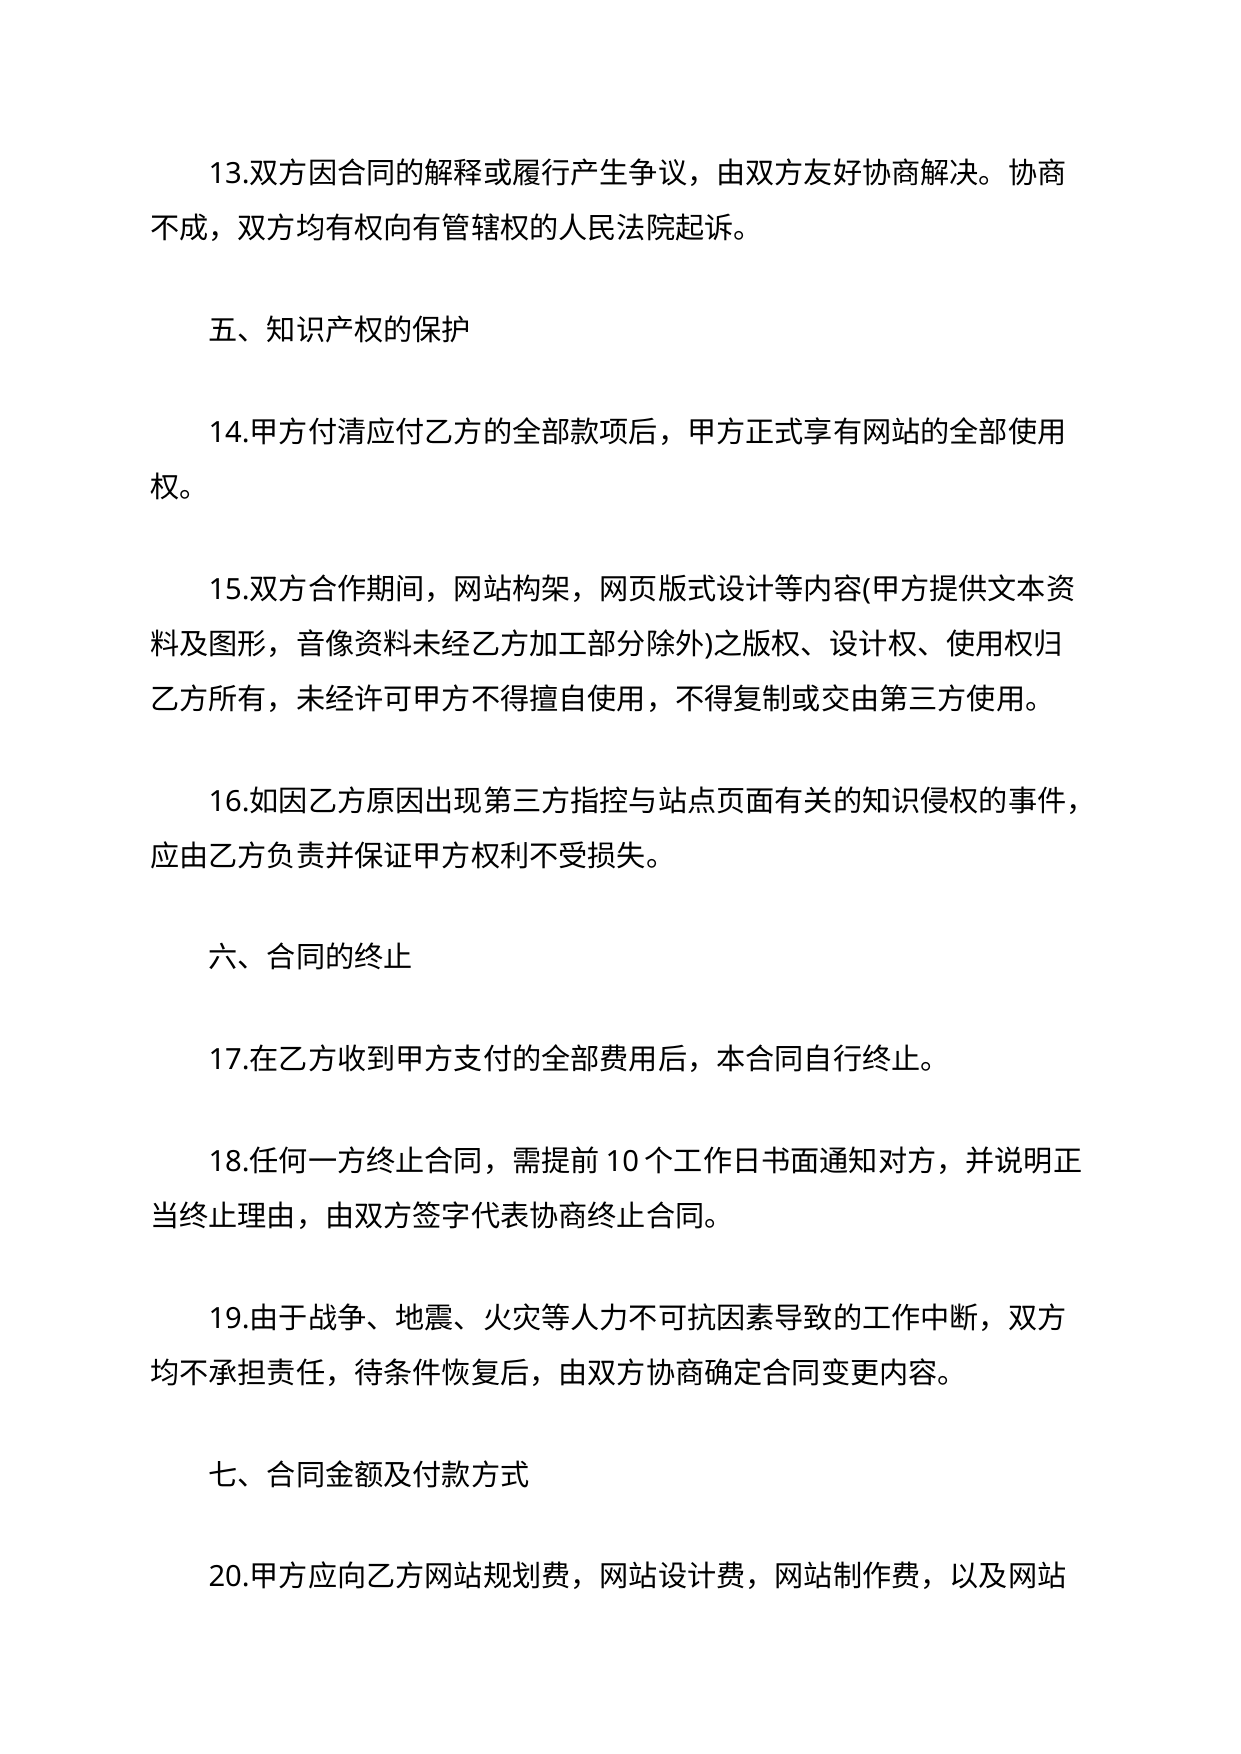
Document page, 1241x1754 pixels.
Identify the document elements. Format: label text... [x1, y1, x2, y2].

text 14.甲方付清应付乙方的全部款项后，甲方正式享有网站的全部使用权。 [150, 408, 1090, 506]
text 六、合同的终止 [150, 934, 1090, 976]
text 16.如因乙方原因出现第三方指控与站点页面有关的知识侵权的事件，应由乙方负责并保证甲方权利不受损失。 [150, 777, 1090, 874]
text 13.双方因合同的解释或履行产生争议，由双方友好协商解决。协商不成，双方均有权向有管辖权的人民法院起诉。 [150, 150, 1090, 247]
text 18.任何一方终止合同，需提前10个工作日书面通知对方，并说明正当终止理由，由双方签字代表协商终止合同。 [150, 1138, 1090, 1235]
text 五、知识产权的保护 [150, 307, 1090, 349]
text 15.双方合作期间，网站构架，网页版式设计等内容(甲方提供文本资料及图形，音像资料未经乙方加工部分除外)之版权、设计权、使用权归乙方所有，未经许可甲方不得擅自使用，不得复制或交由第三方使用。 [150, 565, 1090, 718]
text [150, 1553, 1090, 1595]
text 17.在乙方收到甲方支付的全部费用后，本合同自行终止。 [150, 1036, 1090, 1078]
text 19.由于战争、地震、火灾等人力不可抗因素导致的工作中断，双方均不承担责任，待条件恢复后，由双方协商确定合同变更内容。 [150, 1294, 1090, 1392]
text 七、合同金额及付款方式 [150, 1451, 1090, 1493]
